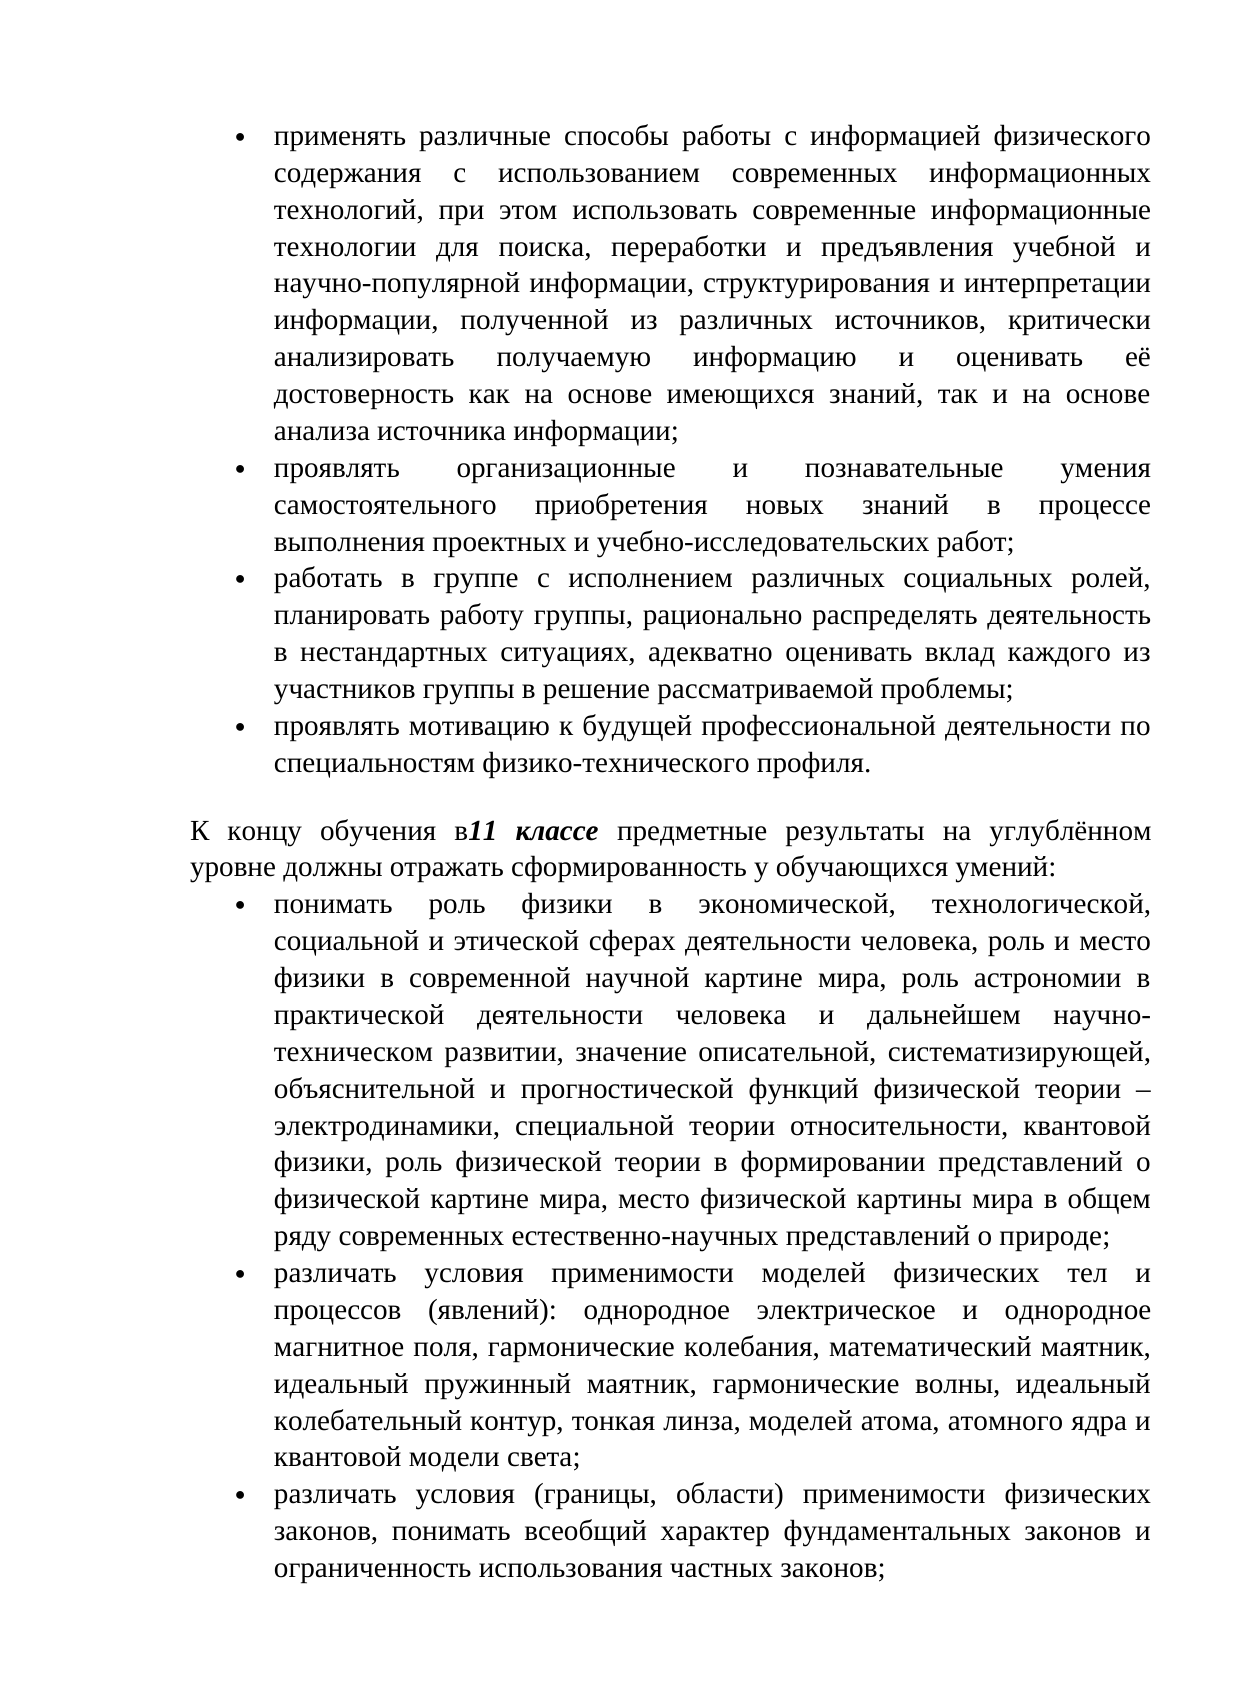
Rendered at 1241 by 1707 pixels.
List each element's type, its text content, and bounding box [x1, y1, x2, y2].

list проявлять организационные и познавательные умения самостоятельного приобретения новых знаний в процессе выполнения проектных и учебно-исследовательских работ; [236, 450, 1152, 557]
list понимать роль физики в экономической, технологической, социальной и этической сферах деятельности человека, роль и место физики в современной научной картине мира, роль астрономии в практической деятельности человека и дальнейшем научно-техническом развитии, значение описательной, систематизирующей, объяснительной и прогностической функций физической теории – электродинамики, специальной теории относительности, квантовой физики, роль физической теории в формировании представлений о физической картине мира, место физической картины мира в общем ряду современных естественно-научных представлений о природе; [236, 886, 1152, 1252]
list работать в группе с исполнением различных социальных ролей, планировать работу группы, рационально распределять деятельность в нестандартных ситуациях, адекватно оценивать вклад каждого из участников группы в решение рассматриваемой проблемы; [236, 561, 1152, 705]
text К концу обучения в11 классе предметные результаты на углублённом уровне должны отражать сформированность у обучающихся умений: [190, 813, 1152, 883]
list проявлять мотивацию к будущей профессиональной деятельности по специальностям физико-технического профиля. [236, 708, 1152, 778]
list различать условия применимости моделей физических тел и процессов (явлений): однородное электрическое и однородное магнитное поля, гармонические колебания, математический маятник, идеальный пружинный маятник, гармонические волны, идеальный колебательный контур, тонкая линза, моделей атома, атомного ядра и квантовой модели света; [236, 1255, 1152, 1473]
list применять различные способы работы с информацией физического содержания с использованием современных информационных технологий, при этом использовать современные информационные технологии для поиска, переработки и предъявления учебной и научно-популярной информации, структурирования и интерпретации информации, полученной из различных источников, критически анализировать получаемую информацию и оценивать её достоверность как на основе имеющихся знаний, так и на основе анализа источника информации; [236, 118, 1152, 447]
list различать условия (границы, области) применимости физических законов, понимать всеобщий характер фундаментальных законов и ограниченность использования частных законов; [236, 1476, 1152, 1584]
